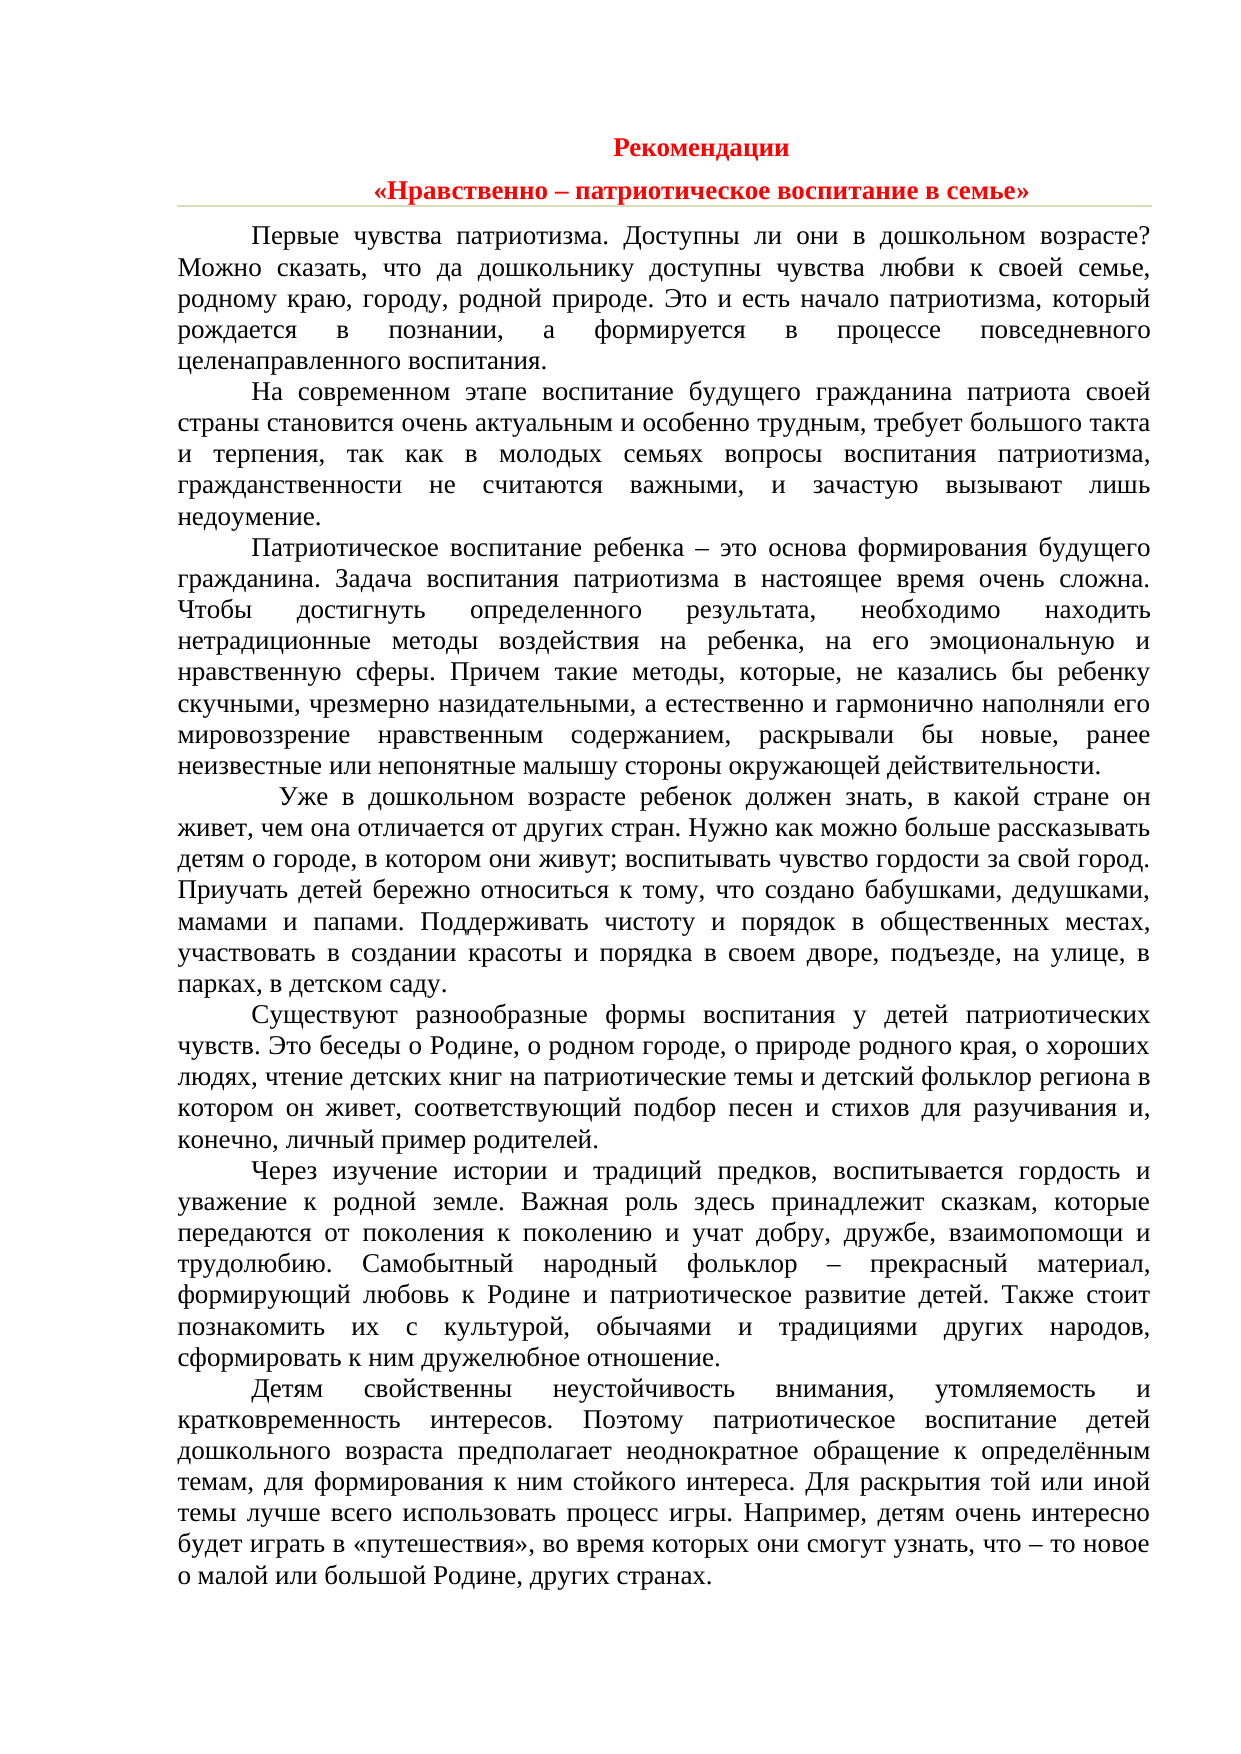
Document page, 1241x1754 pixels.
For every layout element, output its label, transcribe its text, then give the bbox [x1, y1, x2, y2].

text Патриотическое воспитание ребенка – это основа формирования будущего гражданина. Задача воспитания патриотизма в настоящее время очень сложна. Чтобы достигнуть определенного результата, необходимо находить нетрадиционные методы воздействия на ребенка, на его эмоциональную и нравственную сферы. Причем такие методы, которые, не казались бы ребенку скучными, чрезмерно назидательными, а естественно и гармонично наполняли его мировоззрение нравственным содержанием, раскрывали бы новые, ранее неизвестные или непонятные малышу стороны окружающей действительности. [177, 531, 1152, 780]
text Существуют разнообразные формы воспитания у детей патриотических чувств. Это беседы о Родине, о родном городе, о природе родного края, о хороших людях, чтение детских книг на патриотические темы и детский фольклор региона в котором он живет, соответствующий подбор песен и стихов для разучивания и, конечно, личный пример родителей. [177, 998, 1152, 1154]
text Первые чувства патриотизма. Доступны ли они в дошкольном возрасте? Можно сказать, что да дошкольнику доступны чувства любви к своей семье, родному краю, городу, родной природе. Это и есть начало патриотизма, который рождается в познании, а формируется в процессе повседневного целенаправленного воспитания. [177, 219, 1152, 375]
text Через изучение истории и традиций предков, воспитывается гордость и уважение к родной земле. Важная роль здесь принадлежит сказкам, которые передаются от поколения к поколению и учат добру, дружбе, взаимопомощи и трудолюбию. Самобытный народный фольклор – прекрасный материал, формирующий любовь к Родине и патриотическое развитие детей. Также стоит познакомить их с культурой, обычаями и традициями других народов, сформировать к ним дружелюбное отношение. [177, 1154, 1152, 1372]
text На современном этапе воспитание будущего гражданина патриота своей страны становится очень актуальным и особенно трудным, требует большого такта и терпения, так как в молодых семьях вопросы воспитания патриотизма, гражданственности не считаются важными, и зачастую вызывают лишь недоумение. [177, 375, 1152, 531]
text «Нравственно – патриотическое воспитание в семье» [177, 174, 1152, 205]
text Детям свойственны неустойчивость внимания, утомляемость и кратковременность интересов. Поэтому патриотическое воспитание детей дошкольного возраста предполагает неоднократное обращение к определённым темам, для формирования к ним стойкого интереса. Для раскрытия той или иной темы лучше всего использовать процесс игры. Например, детям очень интересно будет играть в «путешествия», во время которых они смогут узнать, что – то новое о малой или большой Родине, других странах. [177, 1372, 1152, 1590]
text Уже в дошкольном возрасте ребенок должен знать, в какой стране он живет, чем она отличается от других стран. Нужно как можно больше рассказывать детям о городе, в котором они живут; воспитывать чувство гордости за свой город. Приучать детей бережно относиться к тому, что создано бабушками, дедушками, мамами и папами. Поддерживать чистоту и порядок в общественных местах, участвовать в создании красоты и порядка в своем дворе, подъезде, на улице, в парках, в детском саду. [177, 780, 1152, 998]
text Рекомендации [177, 131, 1152, 162]
